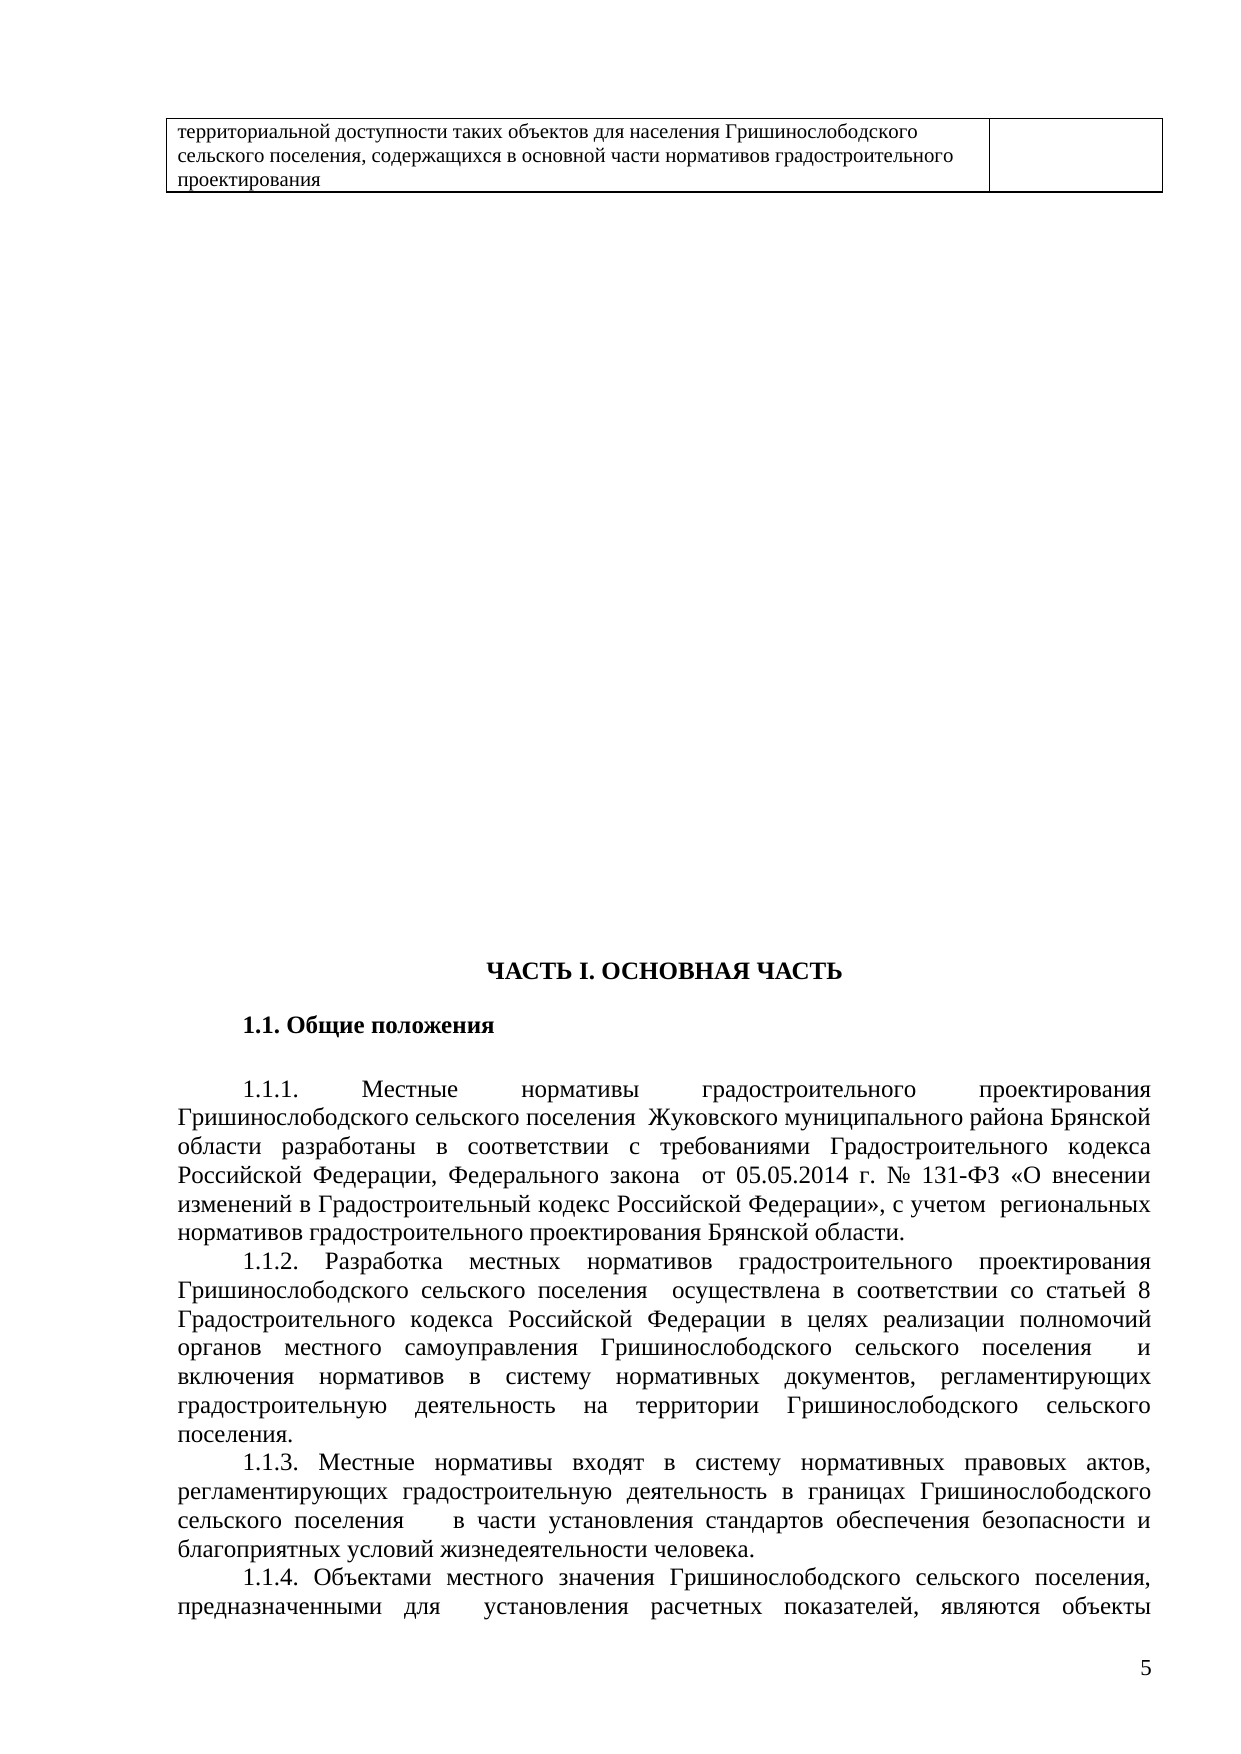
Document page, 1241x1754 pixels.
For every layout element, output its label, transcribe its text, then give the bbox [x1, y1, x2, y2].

text 1.1.3. Местные нормативы входят в систему нормативных правовых актов, регламентирующих градостроительную деятельность в границах Гришинослободского сельского поселения в части установления стандартов обеспечения безопасности и благоприятных условий жизнедеятельности человека. [177, 1447, 1152, 1562]
text 1.1.2. Разработка местных нормативов градостроительного проектирования Гришинослободского сельского поселения осуществлена в соответствии со статьей 8 Градостроительного кодекса Российской Федерации в целях реализации полномочий органов местного самоуправления Гришинослободского сельского поселения и включения нормативов в систему нормативных документов, регламентирующих градостроительную деятельность на территории Гришинослободского сельского поселения. [177, 1246, 1152, 1447]
subtitle ЧАСТЬ I. ОСНОВНАЯ ЧАСТЬ [177, 956, 1152, 985]
text 1.1.1. Местные нормативы градостроительного проектирования Гришинослободского сельского поселения Жуковского муниципального района Брянской области разработаны в соответствии с требованиями Градостроительного кодекса Российской Федерации, Федерального закона от 05.05.2014 г. № 131-ФЗ «О внесении изменений в Градостроительный кодекс Российской Федерации», с учетом региональных нормативов градостроительного проектирования Брянской области. [177, 1074, 1152, 1246]
subtitle 1.1. Общие положения [177, 1010, 1152, 1039]
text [177, 1562, 1152, 1620]
table_cell 58 [990, 119, 1162, 191]
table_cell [167, 119, 989, 191]
